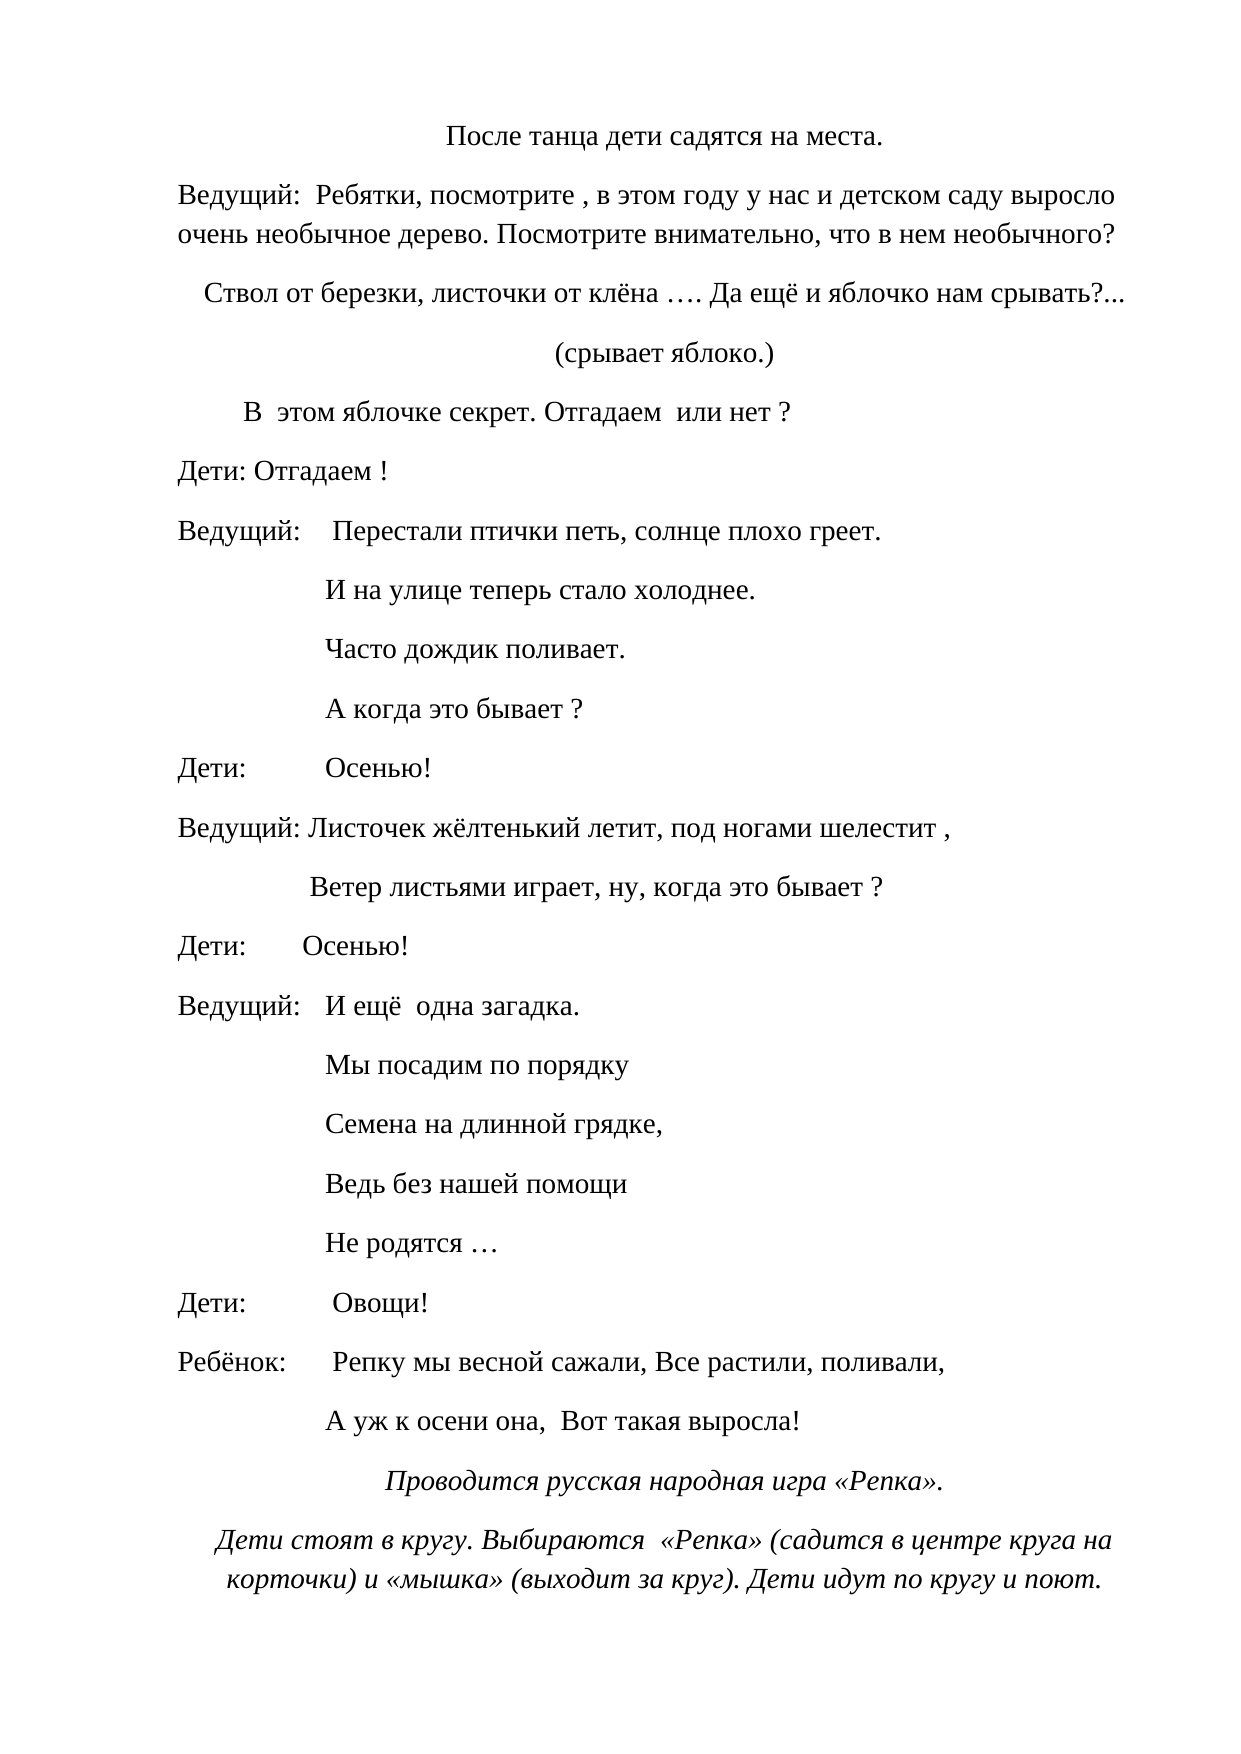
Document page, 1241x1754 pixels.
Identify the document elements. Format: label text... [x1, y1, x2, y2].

text А когда это бывает ? [251, 691, 1152, 724]
text Не родятся … [251, 1225, 1152, 1259]
text В этом яблочке секрет. Отгадаем или нет ? [177, 394, 1152, 428]
text Дети стоят в кругу. Выбираются «Репка» (садится в центре круга на корточки) и «мышка» (выходит за круг). Дети идут по кругу и поют. [177, 1522, 1152, 1594]
text Часто дождик поливает. [251, 632, 1152, 665]
text Дети: Отгадаем ! [177, 453, 1152, 487]
text После танца дети садятся на места. [177, 118, 1152, 152]
text Мы посадим по порядку [251, 1047, 1152, 1081]
text Ребёнок: Репку мы весной сажали, Все растили, поливали, [177, 1344, 1152, 1378]
text Дети: Осенью! [177, 750, 1152, 784]
text Ведущий: Перестали птички петь, солнце плохо греет. [177, 513, 1152, 546]
text Ведущий: Ребятки, посмотрите , в этом году у нас и детском саду выросло очень необычное дерево. Посмотрите внимательно, что в нем необычного? [177, 177, 1152, 249]
text Дети: Овощи! [177, 1285, 1152, 1318]
text Ствол от березки, листочки от клёна …. Да ещё и яблочко нам срывать?... [177, 275, 1152, 309]
text Ведущий: Листочек жёлтенький летит, под ногами шелестит , [177, 810, 1152, 843]
text Ветер листьями играет, ну, когда это бывает ? [177, 869, 1152, 903]
text А уж к осени она, Вот такая выросла! [251, 1403, 1152, 1437]
text Проводится русская народная игра «Репка». [177, 1463, 1152, 1496]
text И на улице теперь стало холоднее. [251, 572, 1152, 606]
text Ведущий: И ещё одна загадка. [177, 988, 1152, 1021]
text Дети: Осенью! [177, 928, 1152, 962]
text (срывает яблоко.) [177, 335, 1152, 368]
text Ведь без нашей помощи [325, 1166, 1152, 1199]
text Семена на длинной грядке, [251, 1107, 1152, 1140]
